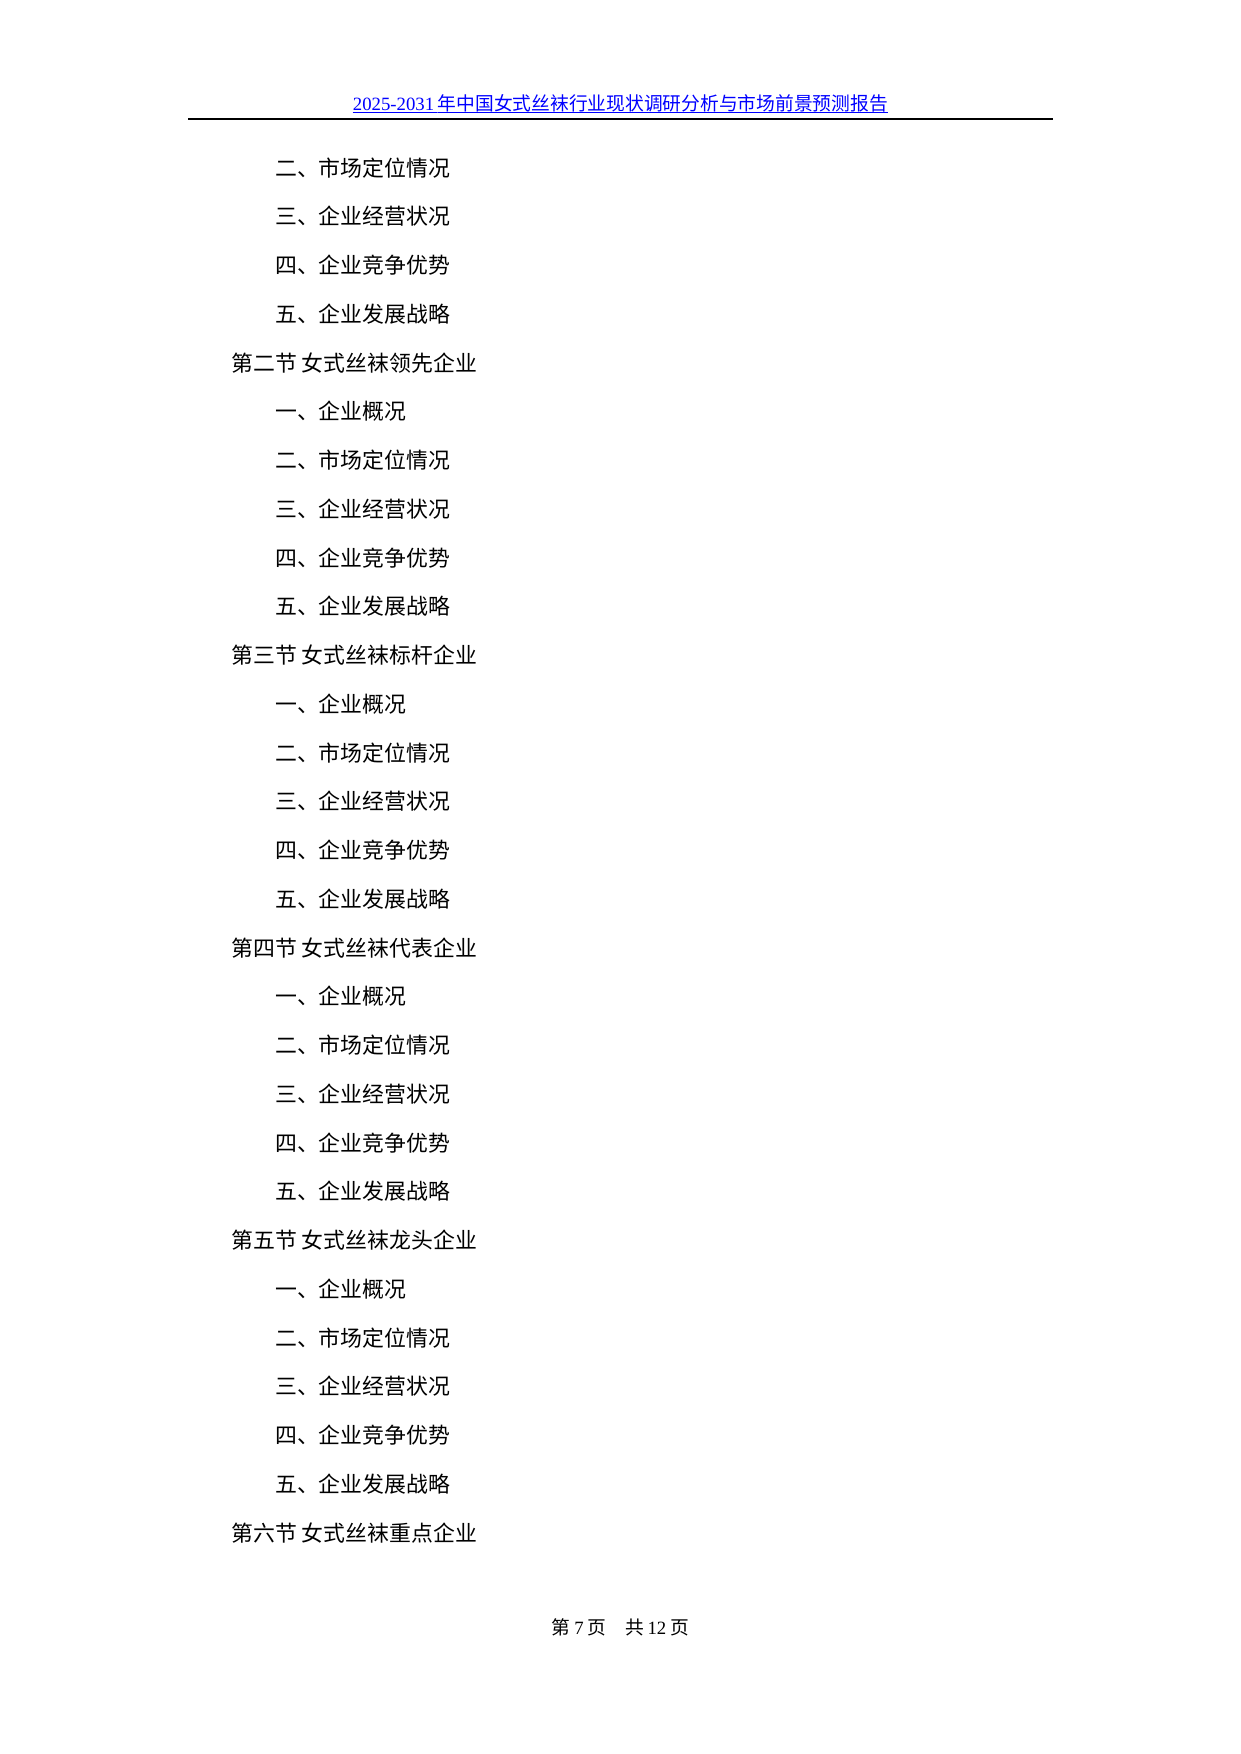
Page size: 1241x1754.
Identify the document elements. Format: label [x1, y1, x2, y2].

text [187, 150, 1053, 1548]
